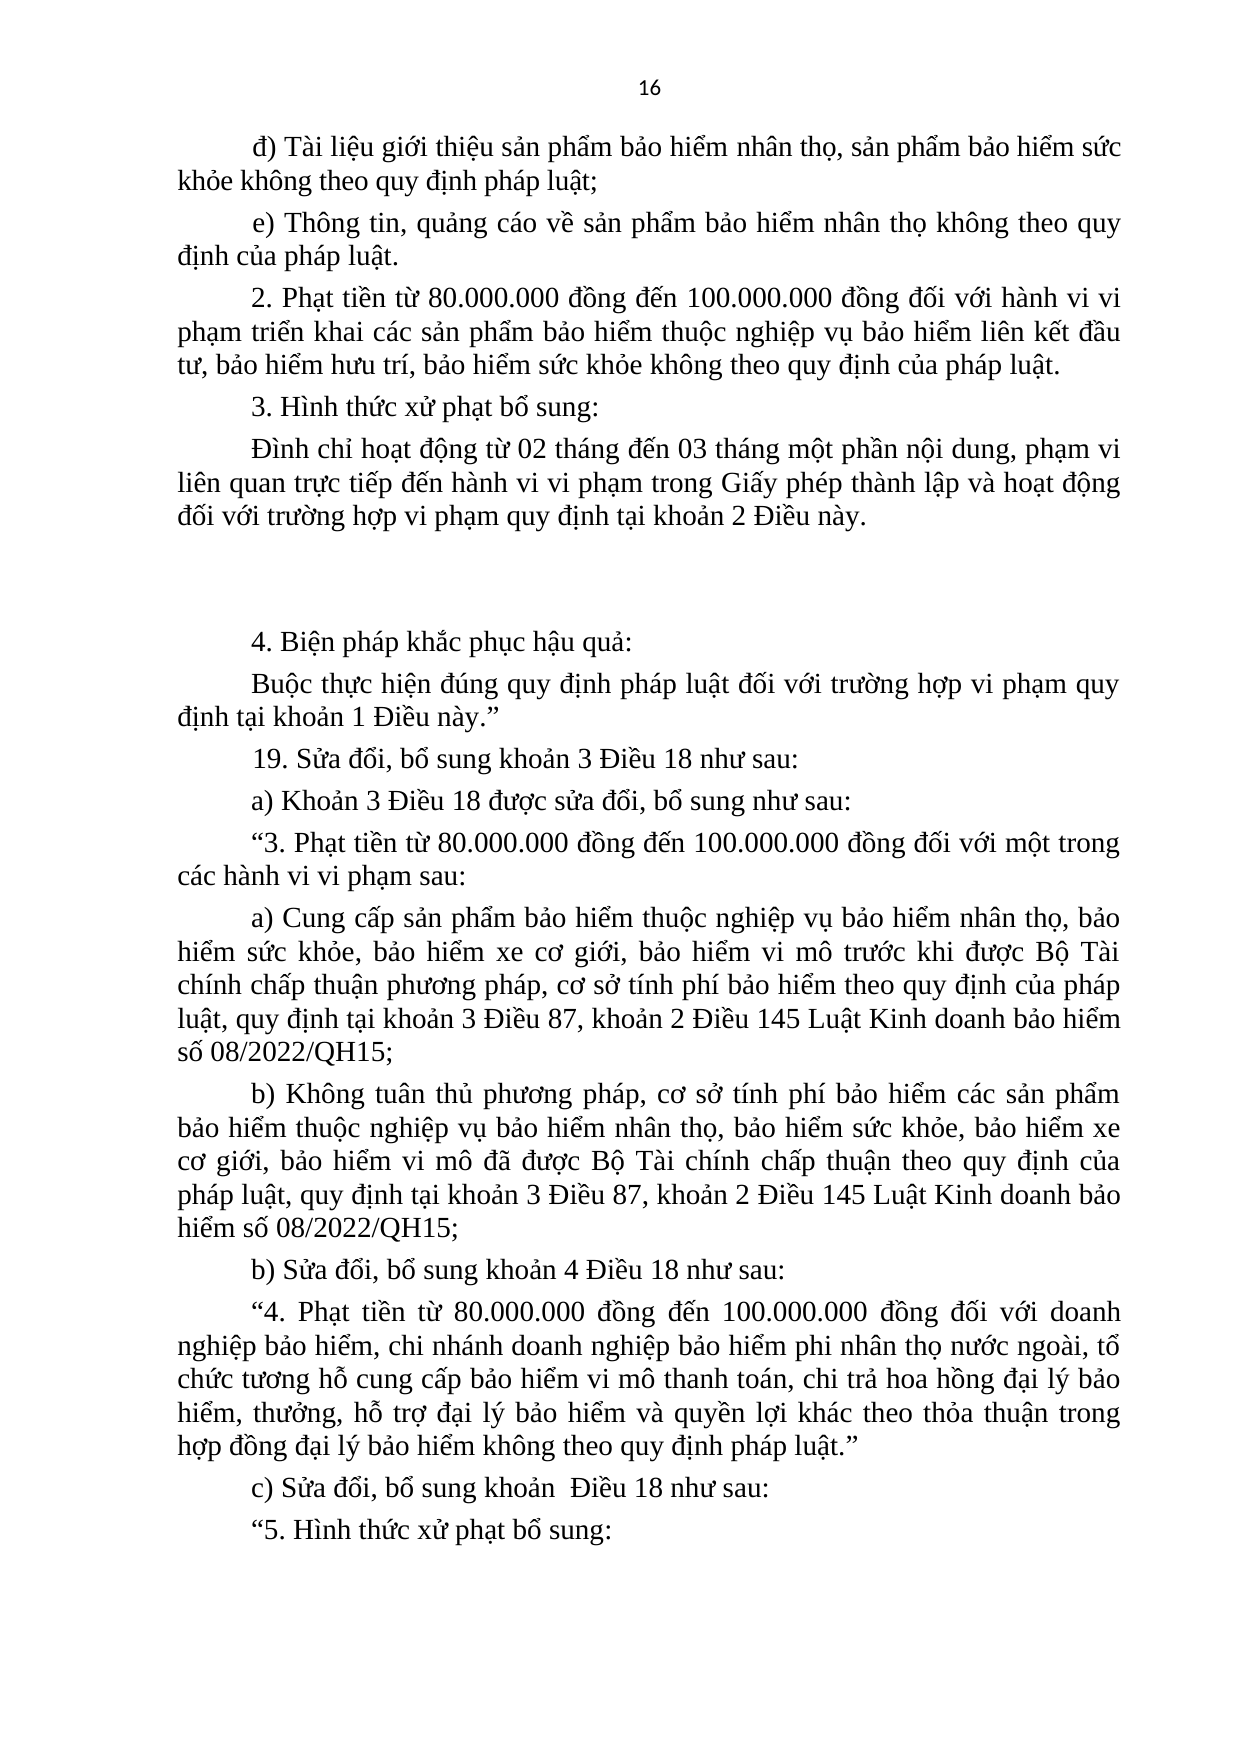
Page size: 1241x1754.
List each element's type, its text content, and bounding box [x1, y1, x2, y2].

text “5. Hình thức xử phạt bổ sung: [177, 1512, 1122, 1546]
text 19. Sửa đổi, bổ sung khoản 3 Điều 18 như sau: [177, 741, 1122, 775]
text Buộc thực hiện đúng quy định pháp luật đối với trường hợp vi phạm quy định tại khoản 1 Điều này.” [177, 666, 1122, 733]
text 3. Hình thức xử phạt bổ sung: [177, 389, 1122, 423]
text a) Cung cấp sản phẩm bảo hiểm thuộc nghiệp vụ bảo hiểm nhân thọ, bảo hiểm sức khỏe, bảo hiểm xe cơ giới, bảo hiểm vi mô trước khi được Bộ Tài chính chấp thuận phương pháp, cơ sở tính phí bảo hiểm theo quy định của pháp luật, quy định tại khoản 3 Điều 87, khoản 2 Điều 145 Luật Kinh doanh bảo hiểm số 08/2022/QH15; [177, 900, 1122, 1068]
text “4. Phạt tiền từ 80.000.000 đồng đến 100.000.000 đồng đối với doanh nghiệp bảo hiểm, chi nhánh doanh nghiệp bảo hiểm phi nhân thọ nước ngoài, tổ chức tương hỗ cung cấp bảo hiểm vi mô thanh toán, chi trả hoa hồng đại lý bảo hiểm, thưởng, hỗ trợ đại lý bảo hiểm và quyền lợi khác theo thỏa thuận trong hợp đồng đại lý bảo hiểm không theo quy định pháp luật.” [177, 1294, 1122, 1462]
text b) Sửa đổi, bổ sung khoản 4 Điều 18 như sau: [177, 1252, 1122, 1286]
text b) Không tuân thủ phương pháp, cơ sở tính phí bảo hiểm các sản phẩm bảo hiểm thuộc nghiệp vụ bảo hiểm nhân thọ, bảo hiểm sức khỏe, bảo hiểm xe cơ giới, bảo hiểm vi mô đã được Bộ Tài chính chấp thuận theo quy định của pháp luật, quy định tại khoản 3 Điều 87, khoản 2 Điều 145 Luật Kinh doanh bảo hiểm số 08/2022/QH15; [177, 1076, 1122, 1244]
text “3. Phạt tiền từ 80.000.000 đồng đến 100.000.000 đồng đối với một trong các hành vi vi phạm sau: [177, 825, 1122, 892]
text c) Sửa đổi, bổ sung khoản Điều 18 như sau: [177, 1470, 1122, 1504]
text a) Khoản 3 Điều 18 được sửa đổi, bổ sung như sau: [177, 783, 1122, 817]
text 2. Phạt tiền từ 80.000.000 đồng đến 100.000.000 đồng đối với hành vi vi phạm triển khai các sản phẩm bảo hiểm thuộc nghiệp vụ bảo hiểm liên kết đầu tư, bảo hiểm hưu trí, bảo hiểm sức khỏe không theo quy định của pháp luật. [177, 280, 1122, 381]
text e) Thông tin, quảng cáo về sản phẩm bảo hiểm nhân thọ không theo quy định của pháp luật. [177, 205, 1122, 272]
text Đình chỉ hoạt động từ 02 tháng đến 03 tháng một phần nội dung, phạm vi liên quan trực tiếp đến hành vi vi phạm trong Giấy phép thành lập và hoạt động đối với trường hợp vi phạm quy định tại khoản 2 Điều này. [177, 431, 1122, 532]
text đ) Tài liệu giới thiệu sản phẩm bảo hiểm nhân thọ, sản phẩm bảo hiểm sức khỏe không theo quy định pháp luật; [177, 129, 1122, 197]
text 4. Biện pháp khắc phục hậu quả: [177, 624, 1122, 657]
